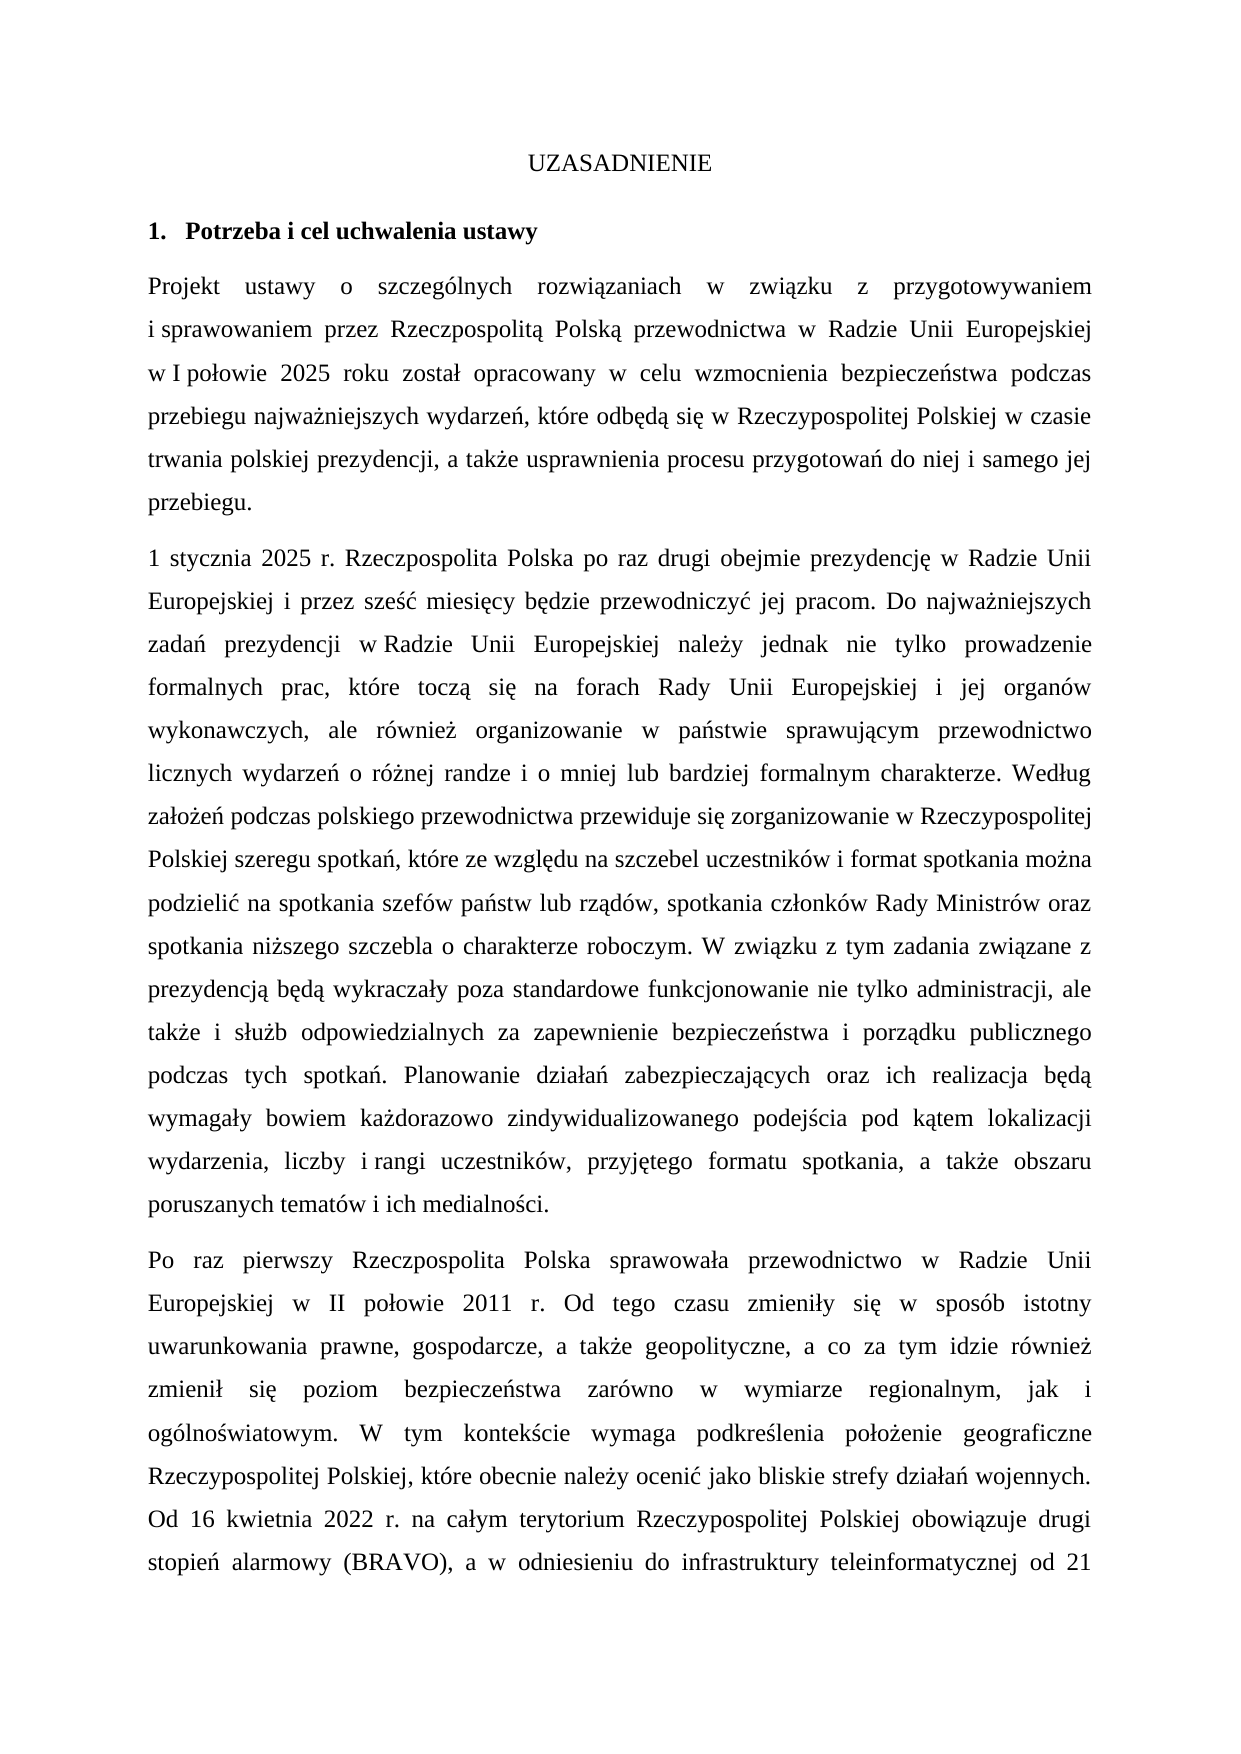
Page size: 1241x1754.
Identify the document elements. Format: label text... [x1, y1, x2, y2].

text 1 stycznia 2025 r. Rzeczpospolita Polska po raz drugi obejmie prezydencję w Radzie Unii Europejskiej i przez sześć miesięcy będzie przewodniczyć jej pracom. Do najważniejszych zadań prezydencji w Radzie Unii Europejskiej należy jednak nie tylko prowadzenie formalnych prac, które toczą się na forach Rady Unii Europejskiej i jej organów wykonawczych, ale również organizowanie w państwie sprawującym przewodnictwo licznych wydarzeń o różnej randze i o mniej lub bardziej formalnym charakterze. Według założeń podczas polskiego przewodnictwa przewiduje się zorganizowanie w Rzeczypospolitej Polskiej szeregu spotkań, które ze względu na szczebel uczestników i format spotkania można podzielić na spotkania szefów państw lub rządów, spotkania członków Rady Ministrów oraz spotkania niższego szczebla o charakterze roboczym. W związku z tym zadania związane z prezydencją będą wykraczały poza standardowe funkcjonowanie nie tylko administracji, ale także i służb odpowiedzialnych za zapewnienie bezpieczeństwa i porządku publicznego podczas tych spotkań. Planowanie działań zabezpieczających oraz ich realizacja będą wymagały bowiem każdorazowo zindywidualizowanego podejścia pod kątem lokalizacji wydarzenia, liczby i rangi uczestników, przyjętego formatu spotkania, a także obszaru poruszanych tematów i ich medialności. [148, 543, 1092, 1218]
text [148, 1245, 1092, 1576]
text Projekt ustawy o szczególnych rozwiązaniach w związku z przygotowywaniem i sprawowaniem przez Rzeczpospolitą Polską przewodnictwa w Radzie Unii Europejskiej w I połowie 2025 roku został opracowany w celu wzmocnienia bezpieczeństwa podczas przebiegu najważniejszych wydarzeń, które odbędą się w Rzeczypospolitej Polskiej w czasie trwania polskiej prezydencji, a także usprawnienia procesu przygotowań do niej i samego jej przebiegu. [148, 271, 1092, 516]
subtitle Potrzeba i cel uchwalenia ustawy [148, 216, 1092, 244]
text UZASADNIENIE [148, 148, 1092, 176]
